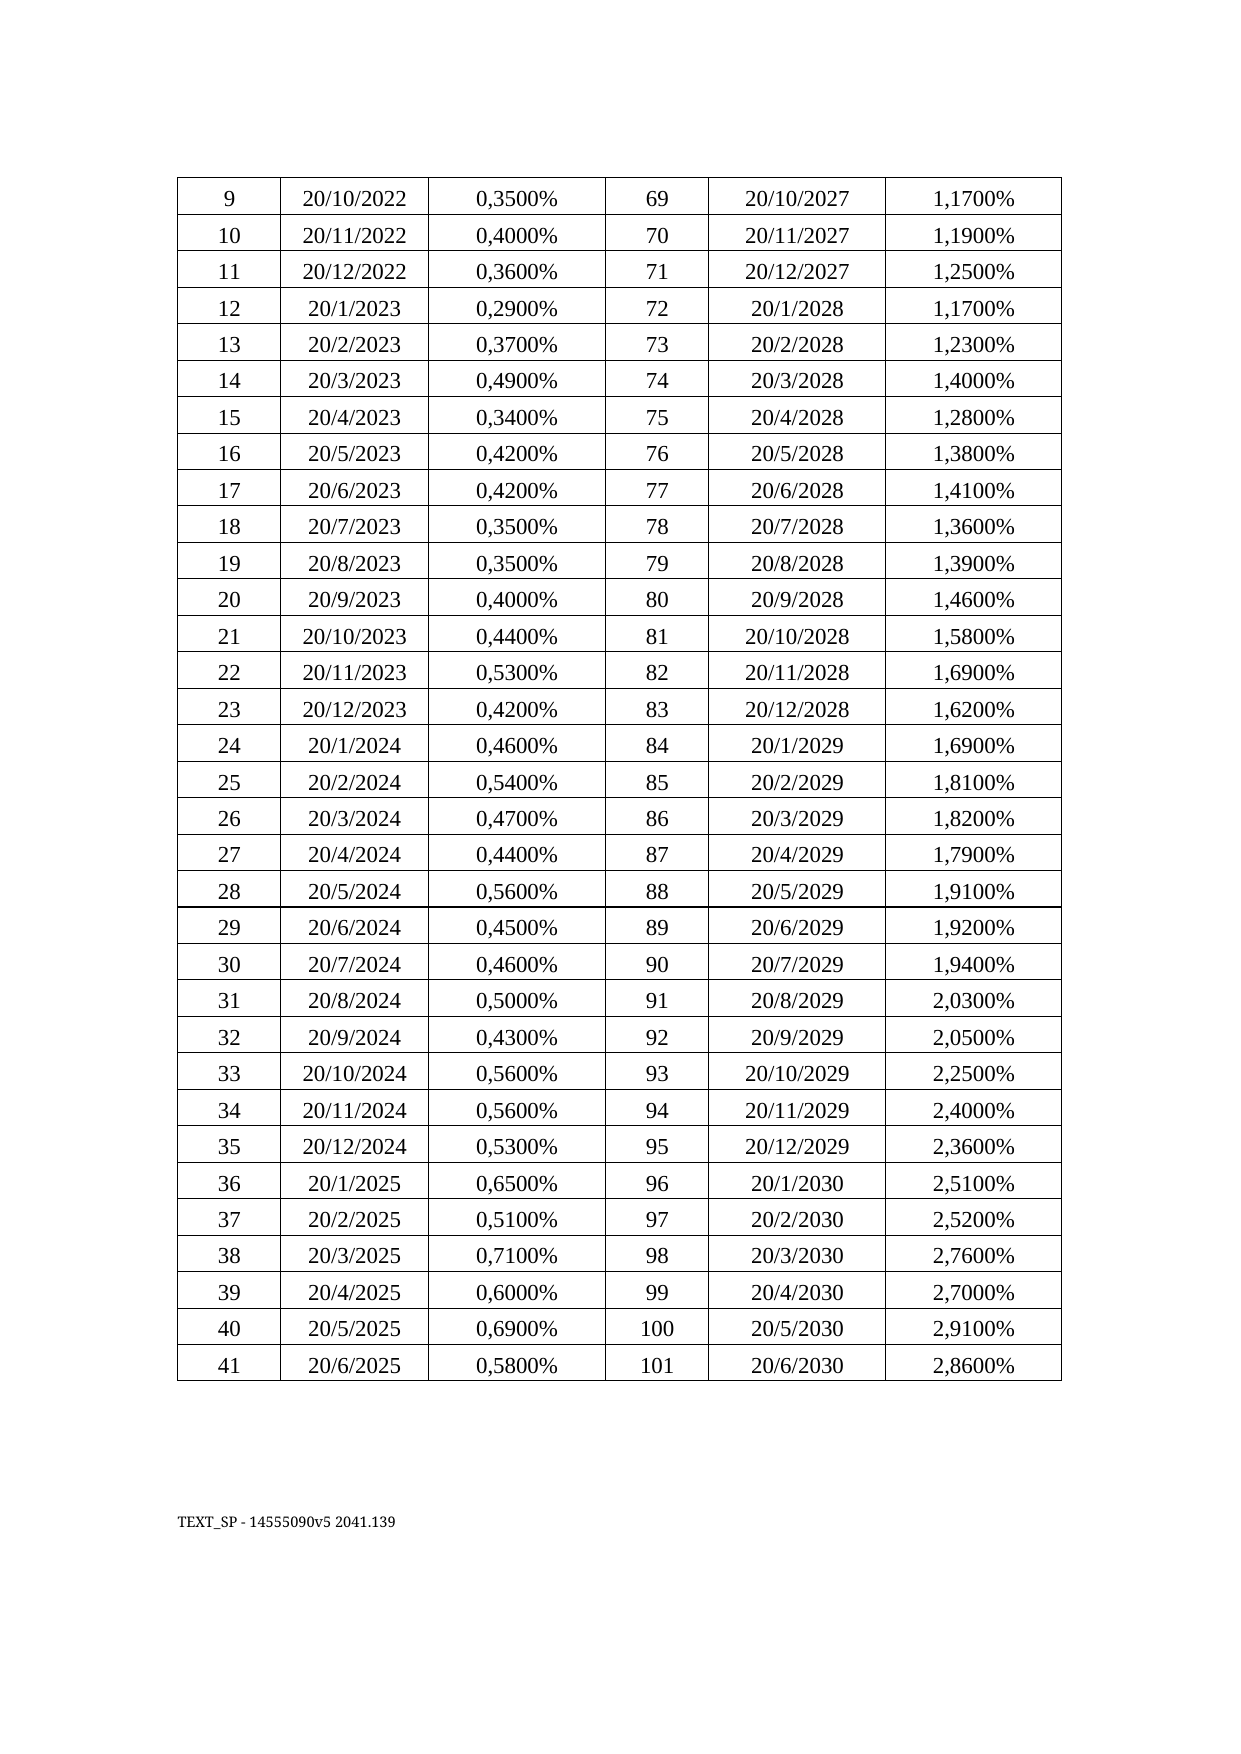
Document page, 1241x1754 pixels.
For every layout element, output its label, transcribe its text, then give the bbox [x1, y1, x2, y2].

table_cell 72 [606, 288, 708, 323]
table_cell 20/5/2030 [709, 1309, 885, 1344]
table_cell 2,7600% [886, 1236, 1061, 1271]
table_cell 27 [178, 835, 280, 870]
table_cell 1,9100% [886, 871, 1061, 906]
table_cell 20/8/2028 [709, 543, 885, 578]
table_cell 75 [606, 397, 708, 432]
table_cell 70 [606, 215, 708, 250]
table_cell 20/11/2027 [709, 215, 885, 250]
table_cell 38 [178, 1236, 280, 1271]
table_cell 20/10/2024 [281, 1053, 428, 1089]
table_cell 0,4000% [429, 215, 605, 250]
table_cell 1,1900% [886, 215, 1061, 250]
table_cell 0,5600% [429, 1053, 605, 1089]
table_cell 20/2/2029 [709, 762, 885, 797]
table_cell 13 [178, 324, 280, 359]
table_cell 40 [178, 1309, 280, 1344]
table_cell 18 [178, 506, 280, 542]
table_cell 20/10/2028 [709, 616, 885, 651]
table_cell 26 [178, 798, 280, 833]
table_cell 0,4000% [429, 579, 605, 615]
table_cell 20/2/2030 [709, 1199, 885, 1234]
table_cell 86 [606, 798, 708, 833]
table_cell 25 [178, 762, 280, 797]
table_cell 87 [606, 835, 708, 870]
table_cell 20/10/2029 [709, 1053, 885, 1089]
table_cell 20/5/2029 [709, 871, 885, 906]
table_cell 85 [606, 762, 708, 797]
table_cell 0,4200% [429, 434, 605, 469]
table_cell 93 [606, 1053, 708, 1089]
table_cell 0,3600% [429, 251, 605, 287]
table_cell 20/12/2024 [281, 1126, 428, 1162]
table_cell 1,9400% [886, 944, 1061, 979]
table_cell 0,6000% [429, 1272, 605, 1307]
table_cell 0,4400% [429, 616, 605, 651]
table_cell 20/9/2029 [709, 1017, 885, 1052]
table_cell 1,4600% [886, 579, 1061, 615]
table_cell 20/5/2024 [281, 871, 428, 906]
table_cell 20/8/2024 [281, 980, 428, 1016]
table_cell 1,3900% [886, 543, 1061, 578]
table_cell 20/2/2028 [709, 324, 885, 359]
table_cell 1,7900% [886, 835, 1061, 870]
table_cell 1,6200% [886, 689, 1061, 724]
table_cell 1,8200% [886, 798, 1061, 833]
table_cell 31 [178, 980, 280, 1016]
table_cell 2,9100% [886, 1309, 1061, 1344]
table_cell 30 [178, 944, 280, 979]
table_cell 20/4/2025 [281, 1272, 428, 1307]
table_cell 1,2300% [886, 324, 1061, 359]
table_cell 73 [606, 324, 708, 359]
table_cell 20/12/2029 [709, 1126, 885, 1162]
table_cell 20/4/2023 [281, 397, 428, 432]
table_cell 101 [606, 1345, 708, 1380]
table_cell 1,6900% [886, 652, 1061, 688]
table_cell 20/3/2025 [281, 1236, 428, 1271]
table_cell 69 [606, 178, 708, 214]
table_cell 20/8/2023 [281, 543, 428, 578]
table_cell 20/4/2029 [709, 835, 885, 870]
table_cell 0,5600% [429, 1090, 605, 1125]
table_cell 20/4/2028 [709, 397, 885, 432]
table_cell 20/5/2023 [281, 434, 428, 469]
table_cell 12 [178, 288, 280, 323]
table_cell 1,3800% [886, 434, 1061, 469]
table_cell 0,4600% [429, 944, 605, 979]
table_cell 11 [178, 251, 280, 287]
table_cell 1,4000% [886, 361, 1061, 396]
table_cell 0,4500% [429, 908, 605, 943]
table_cell 1,5800% [886, 616, 1061, 651]
table_cell 83 [606, 689, 708, 724]
table_cell 0,4600% [429, 725, 605, 761]
table_cell 0,5300% [429, 652, 605, 688]
table_cell 2,7000% [886, 1272, 1061, 1307]
table_cell 23 [178, 689, 280, 724]
table_cell 20/1/2030 [709, 1163, 885, 1198]
table_cell 20/4/2024 [281, 835, 428, 870]
table_cell 20/1/2025 [281, 1163, 428, 1198]
table_cell 20/7/2028 [709, 506, 885, 542]
table_cell 20/10/2022 [281, 178, 428, 214]
table_cell 15 [178, 397, 280, 432]
table_cell 19 [178, 543, 280, 578]
table_cell 98 [606, 1236, 708, 1271]
table_cell 20/6/2024 [281, 908, 428, 943]
table_cell 82 [606, 652, 708, 688]
table_cell 1,2800% [886, 397, 1061, 432]
table_cell 84 [606, 725, 708, 761]
table_cell 20/9/2028 [709, 579, 885, 615]
table_cell 20/12/2023 [281, 689, 428, 724]
table_cell 20/4/2030 [709, 1272, 885, 1307]
table_cell 100 [606, 1309, 708, 1344]
table_cell 20/1/2024 [281, 725, 428, 761]
table_cell 16 [178, 434, 280, 469]
table_cell 1,2500% [886, 251, 1061, 287]
table_cell 0,5600% [429, 871, 605, 906]
table_cell 20/6/2025 [281, 1345, 428, 1380]
table_cell 0,5000% [429, 980, 605, 1016]
table_cell 0,3400% [429, 397, 605, 432]
table_cell 20/11/2022 [281, 215, 428, 250]
table_cell 20/3/2030 [709, 1236, 885, 1271]
table_cell 20/11/2023 [281, 652, 428, 688]
table_cell 1,9200% [886, 908, 1061, 943]
table_cell 20/7/2024 [281, 944, 428, 979]
table_cell 39 [178, 1272, 280, 1307]
table_cell 20/1/2023 [281, 288, 428, 323]
table_cell 9 [178, 178, 280, 214]
table_cell 32 [178, 1017, 280, 1052]
table_cell 96 [606, 1163, 708, 1198]
table_cell 95 [606, 1126, 708, 1162]
table_cell 20/5/2028 [709, 434, 885, 469]
table_cell 17 [178, 470, 280, 505]
table_cell 29 [178, 908, 280, 943]
table_cell 20/12/2022 [281, 251, 428, 287]
table_cell 33 [178, 1053, 280, 1089]
table_cell 20/1/2029 [709, 725, 885, 761]
table_cell 1,1700% [886, 288, 1061, 323]
table_cell 0,4200% [429, 689, 605, 724]
table_cell 91 [606, 980, 708, 1016]
table_cell 0,3700% [429, 324, 605, 359]
table_cell 1,4100% [886, 470, 1061, 505]
table_cell 20/10/2027 [709, 178, 885, 214]
table_cell 20/2/2025 [281, 1199, 428, 1234]
table_cell 20/9/2023 [281, 579, 428, 615]
table_cell 0,6500% [429, 1163, 605, 1198]
table_cell 20/10/2023 [281, 616, 428, 651]
table_cell 1,6900% [886, 725, 1061, 761]
table_cell 20/6/2029 [709, 908, 885, 943]
table_cell 0,5400% [429, 762, 605, 797]
table_cell 20/12/2027 [709, 251, 885, 287]
table_cell 20/7/2029 [709, 944, 885, 979]
table_cell 89 [606, 908, 708, 943]
table_cell 2,3600% [886, 1126, 1061, 1162]
table_cell 92 [606, 1017, 708, 1052]
table_cell 0,3500% [429, 543, 605, 578]
table_cell 97 [606, 1199, 708, 1234]
table_cell 90 [606, 944, 708, 979]
table_cell 0,4900% [429, 361, 605, 396]
table_cell 36 [178, 1163, 280, 1198]
table_cell 0,4300% [429, 1017, 605, 1052]
table_cell 14 [178, 361, 280, 396]
table_cell 20/3/2028 [709, 361, 885, 396]
table_cell 2,4000% [886, 1090, 1061, 1125]
table_cell 10 [178, 215, 280, 250]
table_cell 0,4700% [429, 798, 605, 833]
table_cell 77 [606, 470, 708, 505]
table_cell 2,5200% [886, 1199, 1061, 1234]
table_cell 80 [606, 579, 708, 615]
table_cell 78 [606, 506, 708, 542]
table_cell 2,5100% [886, 1163, 1061, 1198]
table_cell 74 [606, 361, 708, 396]
table_cell 2,0300% [886, 980, 1061, 1016]
table_cell 21 [178, 616, 280, 651]
table_cell 34 [178, 1090, 280, 1125]
table_cell 79 [606, 543, 708, 578]
table_cell 20/2/2023 [281, 324, 428, 359]
table_cell 20/3/2029 [709, 798, 885, 833]
table_cell 20/9/2024 [281, 1017, 428, 1052]
table_cell 28 [178, 871, 280, 906]
table_cell 20/8/2029 [709, 980, 885, 1016]
table_cell 99 [606, 1272, 708, 1307]
table_cell 20/3/2023 [281, 361, 428, 396]
table_cell 35 [178, 1126, 280, 1162]
table_cell 20/6/2023 [281, 470, 428, 505]
table_cell 20/3/2024 [281, 798, 428, 833]
table_cell 20/6/2030 [709, 1345, 885, 1380]
table_cell 20/1/2028 [709, 288, 885, 323]
table_cell 20/12/2028 [709, 689, 885, 724]
table_cell 1,8100% [886, 762, 1061, 797]
table_cell 71 [606, 251, 708, 287]
table_cell 24 [178, 725, 280, 761]
table_cell 0,7100% [429, 1236, 605, 1271]
table_cell 37 [178, 1199, 280, 1234]
table_cell 20/11/2029 [709, 1090, 885, 1125]
table_cell 0,3500% [429, 506, 605, 542]
table_cell 0,3500% [429, 178, 605, 214]
table_cell 0,5100% [429, 1199, 605, 1234]
table_cell 20/7/2023 [281, 506, 428, 542]
table_cell 20/6/2028 [709, 470, 885, 505]
table_cell 76 [606, 434, 708, 469]
table_cell 22 [178, 652, 280, 688]
table_cell 94 [606, 1090, 708, 1125]
table_cell 0,4200% [429, 470, 605, 505]
table_cell 20/11/2028 [709, 652, 885, 688]
table_cell 2,8600% [886, 1345, 1061, 1380]
table_cell 1,1700% [886, 178, 1061, 214]
table_cell 20/11/2024 [281, 1090, 428, 1125]
table_cell 0,2900% [429, 288, 605, 323]
table_cell 0,6900% [429, 1309, 605, 1344]
table_cell 41 [178, 1345, 280, 1380]
table_cell 0,4400% [429, 835, 605, 870]
table_cell 2,2500% [886, 1053, 1061, 1089]
table_cell 81 [606, 616, 708, 651]
table_cell 20/2/2024 [281, 762, 428, 797]
table_cell 0,5300% [429, 1126, 605, 1162]
table_cell 20/5/2025 [281, 1309, 428, 1344]
table_cell 20 [178, 579, 280, 615]
table_cell 0,5800% [429, 1345, 605, 1380]
table_cell 2,0500% [886, 1017, 1061, 1052]
table_cell 1,3600% [886, 506, 1061, 542]
table_cell 88 [606, 871, 708, 906]
